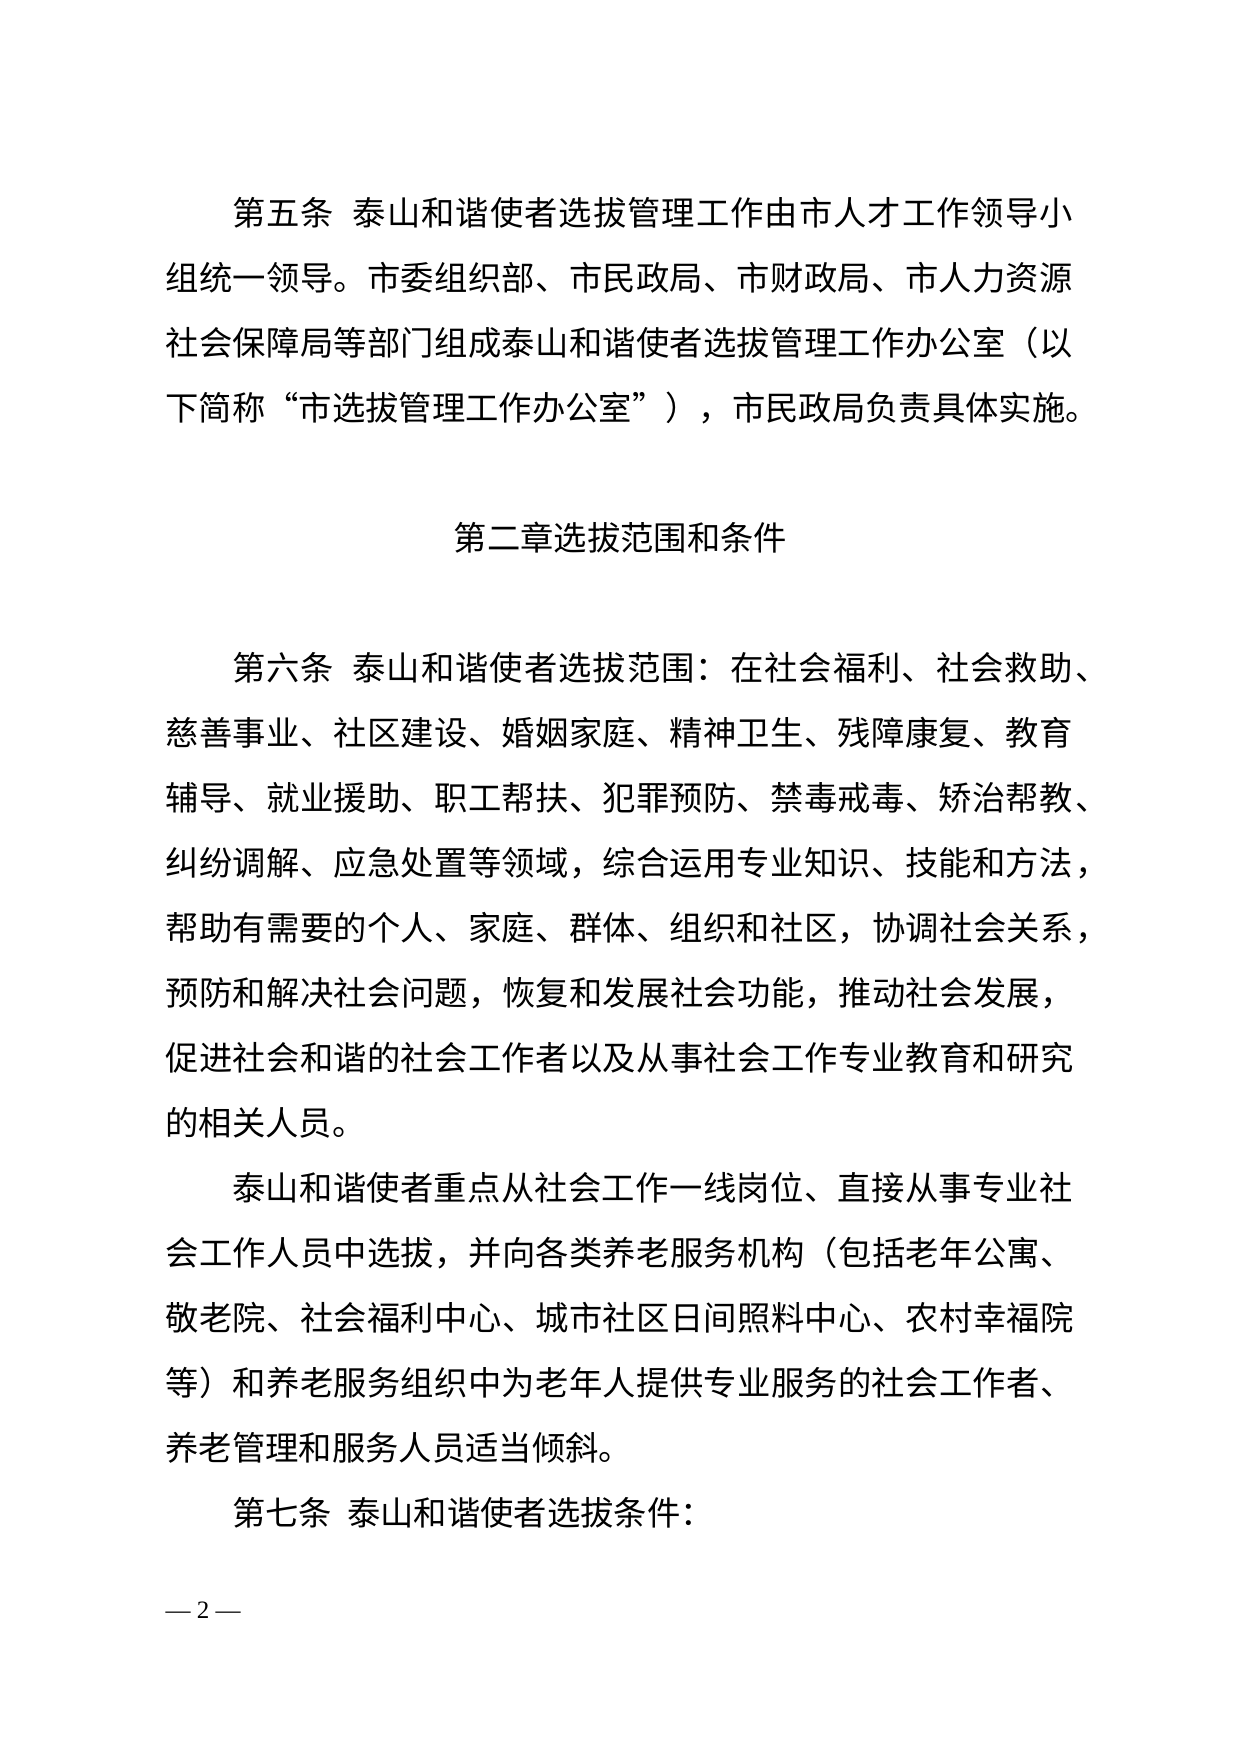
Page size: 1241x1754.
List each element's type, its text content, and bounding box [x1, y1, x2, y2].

text 第七条 泰山和谐使者选拔条件： [165, 1478, 1075, 1543]
text 第二章选拔范围和条件 [165, 503, 1075, 568]
text 第五条 泰山和谐使者选拔管理工作由市人才工作领导小组统一领导。市委组织部、市民政局、市财政局、市人力资源社会保障局等部门组成泰山和谐使者选拔管理工作办公室（以下简称“市选拔管理工作办公室”），市民政局负责具体实施。 [165, 178, 1075, 438]
text 第六条 泰山和谐使者选拔范围：在社会福利、社会救助、慈善事业、社区建设、婚姻家庭、精神卫生、残障康复、教育辅导、就业援助、职工帮扶、犯罪预防、禁毒戒毒、矫治帮教、纠纷调解、应急处置等领域，综合运用专业知识、技能和方法，帮助有需要的个人、家庭、群体、组织和社区，协调社会关系，预防和解决社会问题，恢复和发展社会功能，推动社会发展，促进社会和谐的社会工作者以及从事社会工作专业教育和研究的相关人员。 [165, 633, 1075, 1153]
text 泰山和谐使者重点从社会工作一线岗位、直接从事专业社会工作人员中选拔，并向各类养老服务机构（包括老年公寓、敬老院、社会福利中心、城市社区日间照料中心、农村幸福院等）和养老服务组织中为老年人提供专业服务的社会工作者、养老管理和服务人员适当倾斜。 [165, 1153, 1075, 1478]
